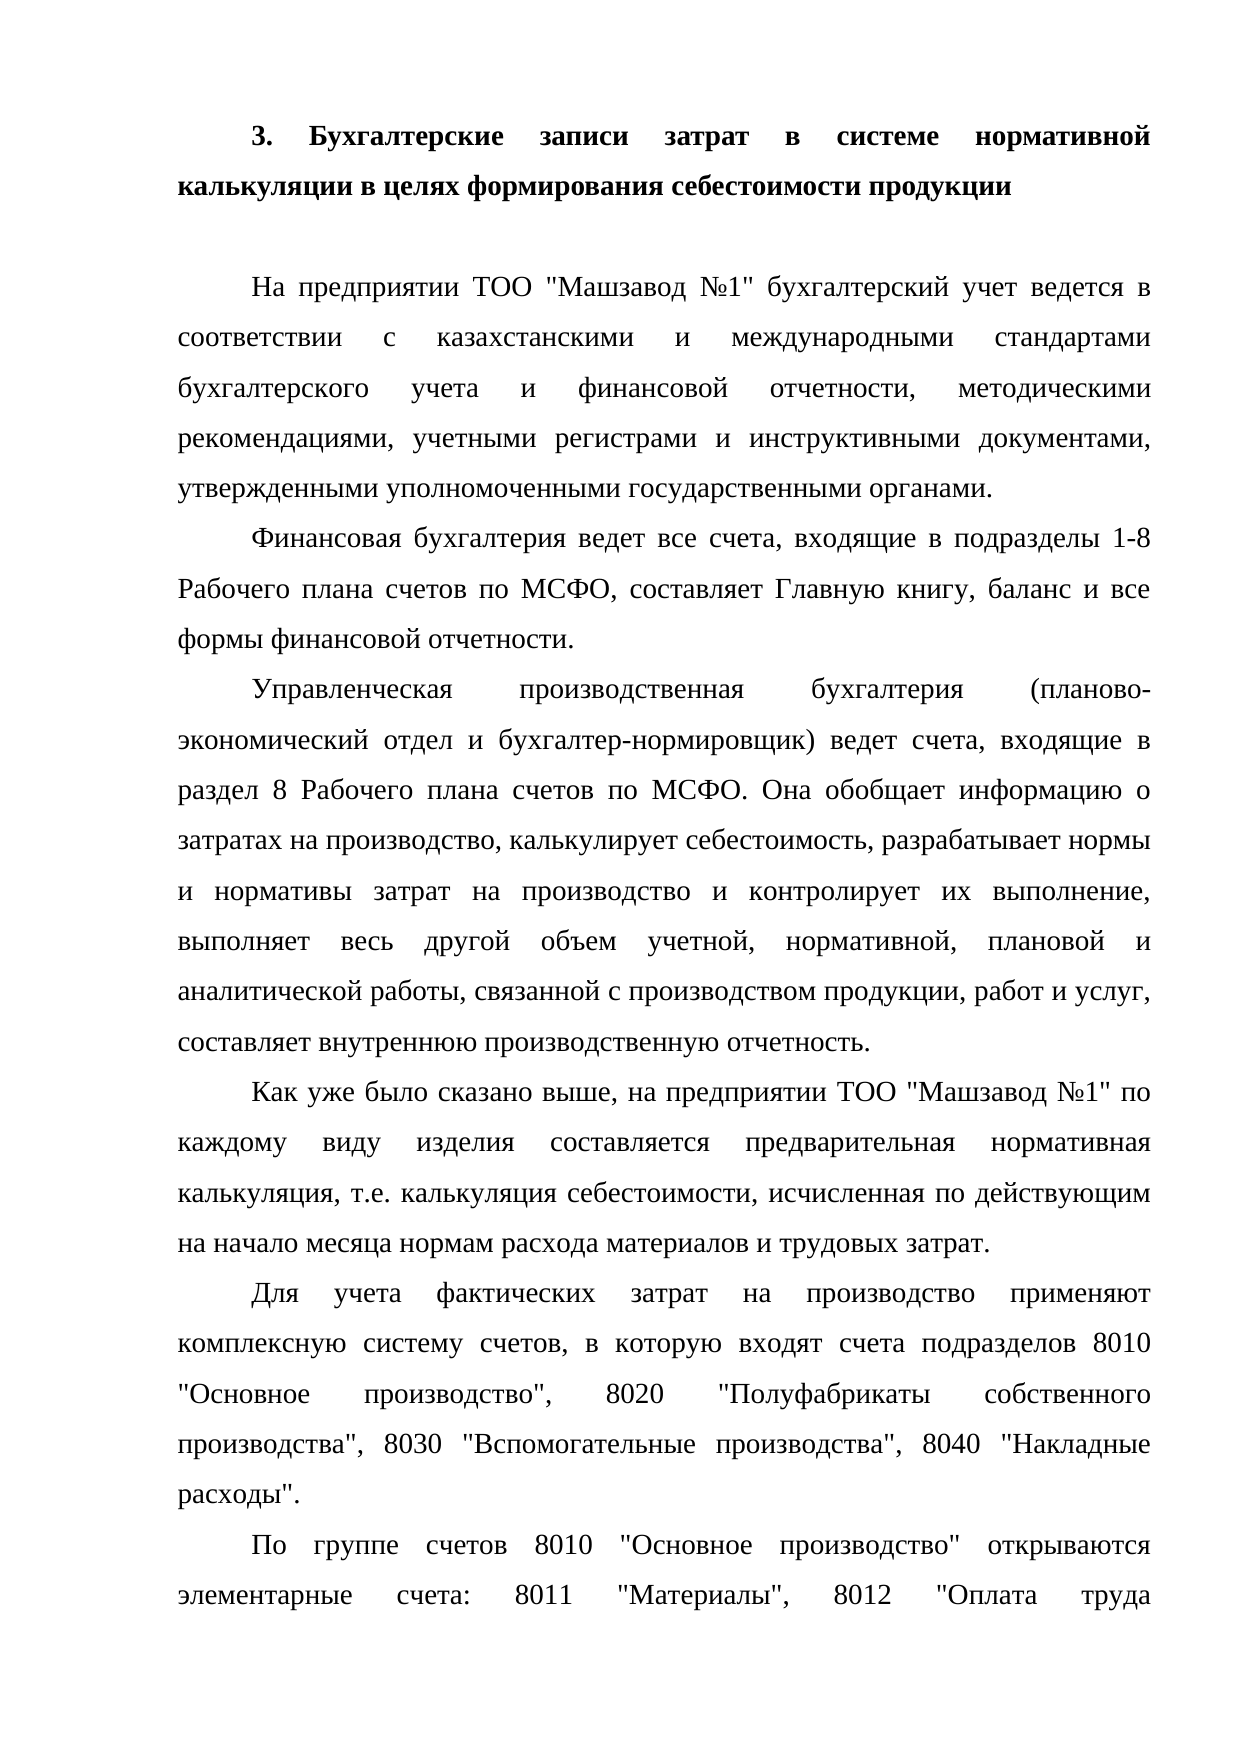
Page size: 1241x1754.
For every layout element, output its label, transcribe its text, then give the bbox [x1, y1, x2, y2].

text Управленческая производственная бухгалтерия (планово-экономический отдел и бухгалтер-нормировщик) ведет счета, входящие в раздел 8 Рабочего плана счетов по МСФО. Она обобщает информацию о затратах на производство, калькулирует себестоимость, разрабатывает нормы и нормативы затрат на производство и контролирует их выполнение, выполняет весь другой объем учетной, нормативной, плановой и аналитической работы, связанной с производством продукции, работ и услуг, составляет внутреннюю производственную отчетность. [177, 672, 1152, 1057]
text Финансовая бухгалтерия ведет все счета, входящие в подразделы 1-8 Рабочего плана счетов по МСФО, составляет Главную книгу, баланс и все формы финансовой отчетности. [177, 521, 1152, 655]
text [177, 1527, 1152, 1611]
text Для учета фактических затрат на производство применяют комплексную систему счетов, в которую входят счета подразделов 8010 "Основное производство", 8020 "Полуфабрикаты собственного производства", 8030 "Вспомогательные производства", 8040 "Накладные расходы". [177, 1275, 1152, 1510]
text Как уже было сказано выше, на предприятии ТОО "Машзавод №1" по каждому виду изделия составляется предварительная нормативная калькуляция, т.е. калькуляция себестоимости, исчисленная по действующим на начало месяца нормам расхода материалов и трудовых затрат. [177, 1074, 1152, 1258]
text На предприятии ТОО "Машзавод №1" бухгалтерский учет ведется в соответствии с казахстанскими и международными стандартами бухгалтерского учета и финансовой отчетности, методическими рекомендациями, учетными регистрами и инструктивными документами, утвержденными уполномоченными государственными органами. [177, 269, 1152, 504]
subtitle 3. Бухгалтерские записи затрат в системе нормативной калькуляции в целях формирования себестоимости продукции [177, 118, 1152, 202]
